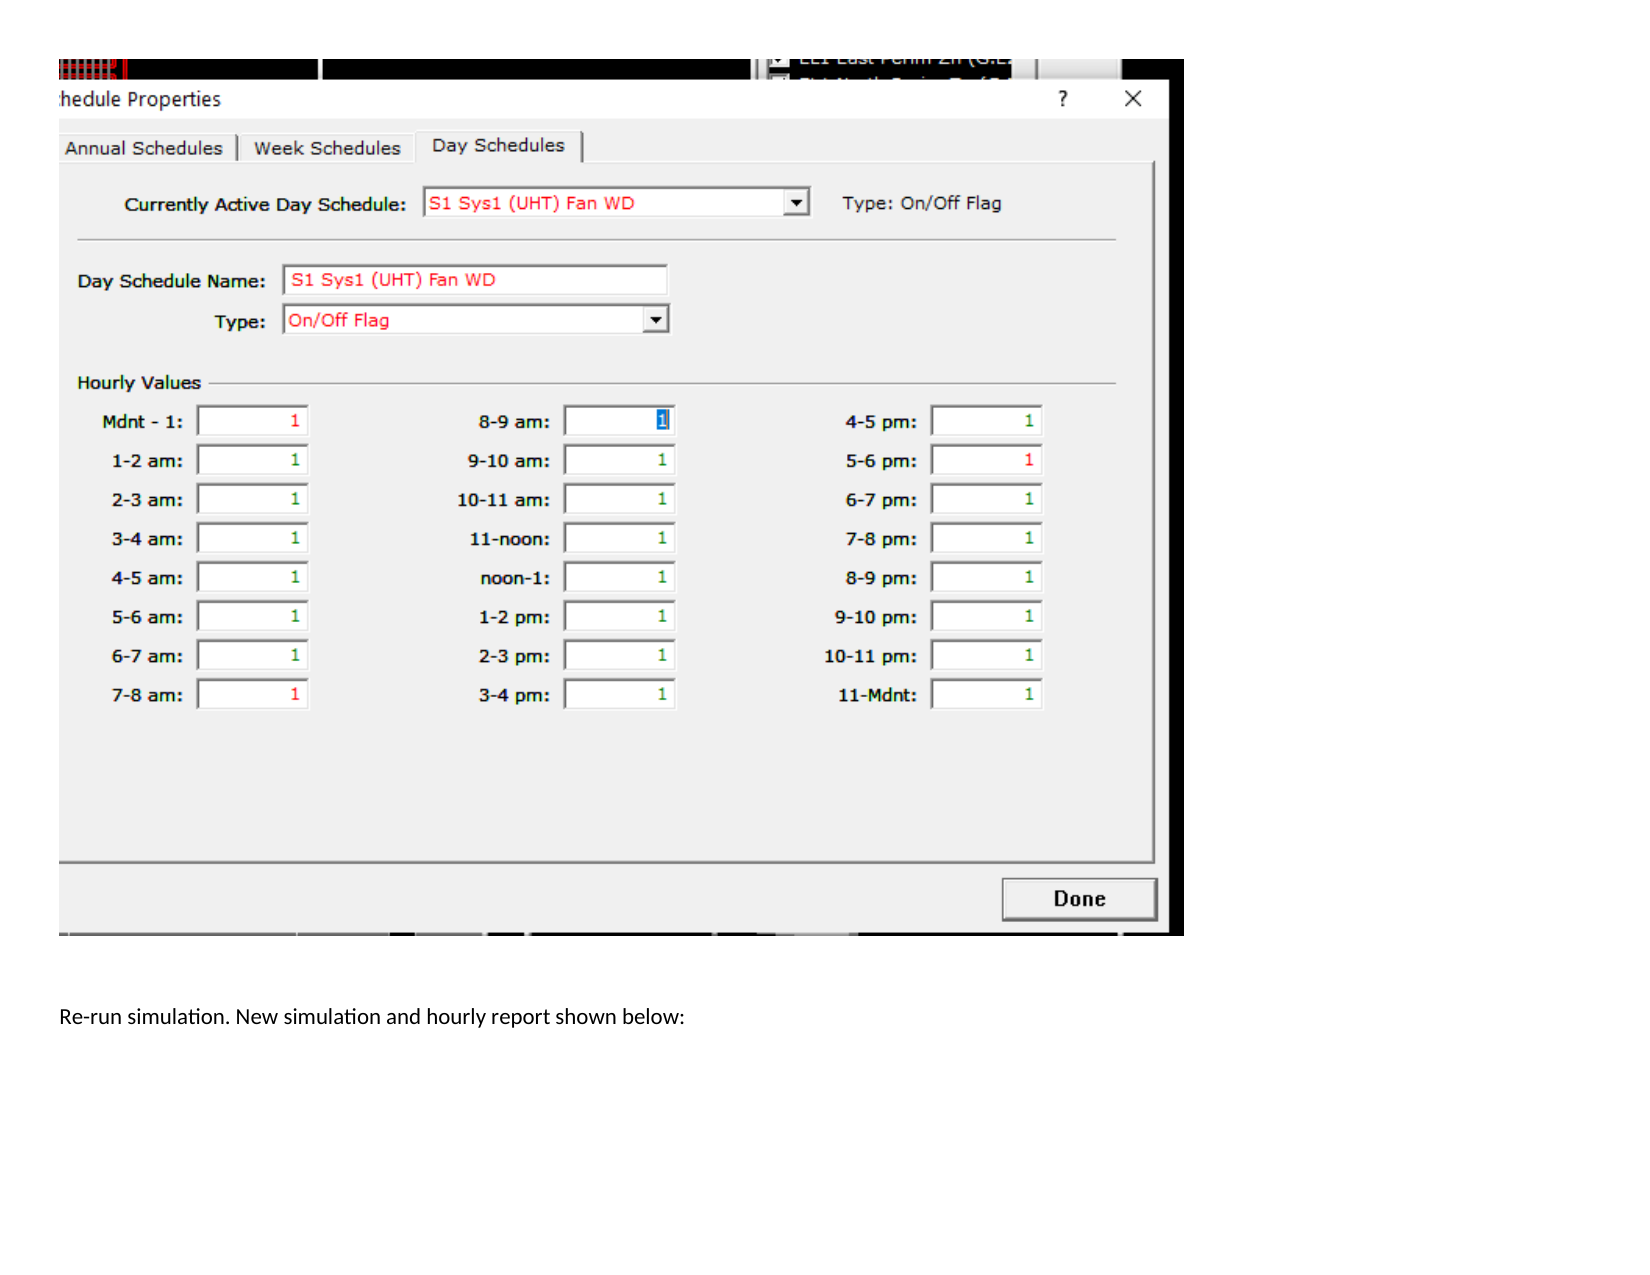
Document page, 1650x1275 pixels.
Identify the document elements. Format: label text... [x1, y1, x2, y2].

text Re-run simulation. New simulation and hourly report shown below: [59, 1002, 1591, 1030]
